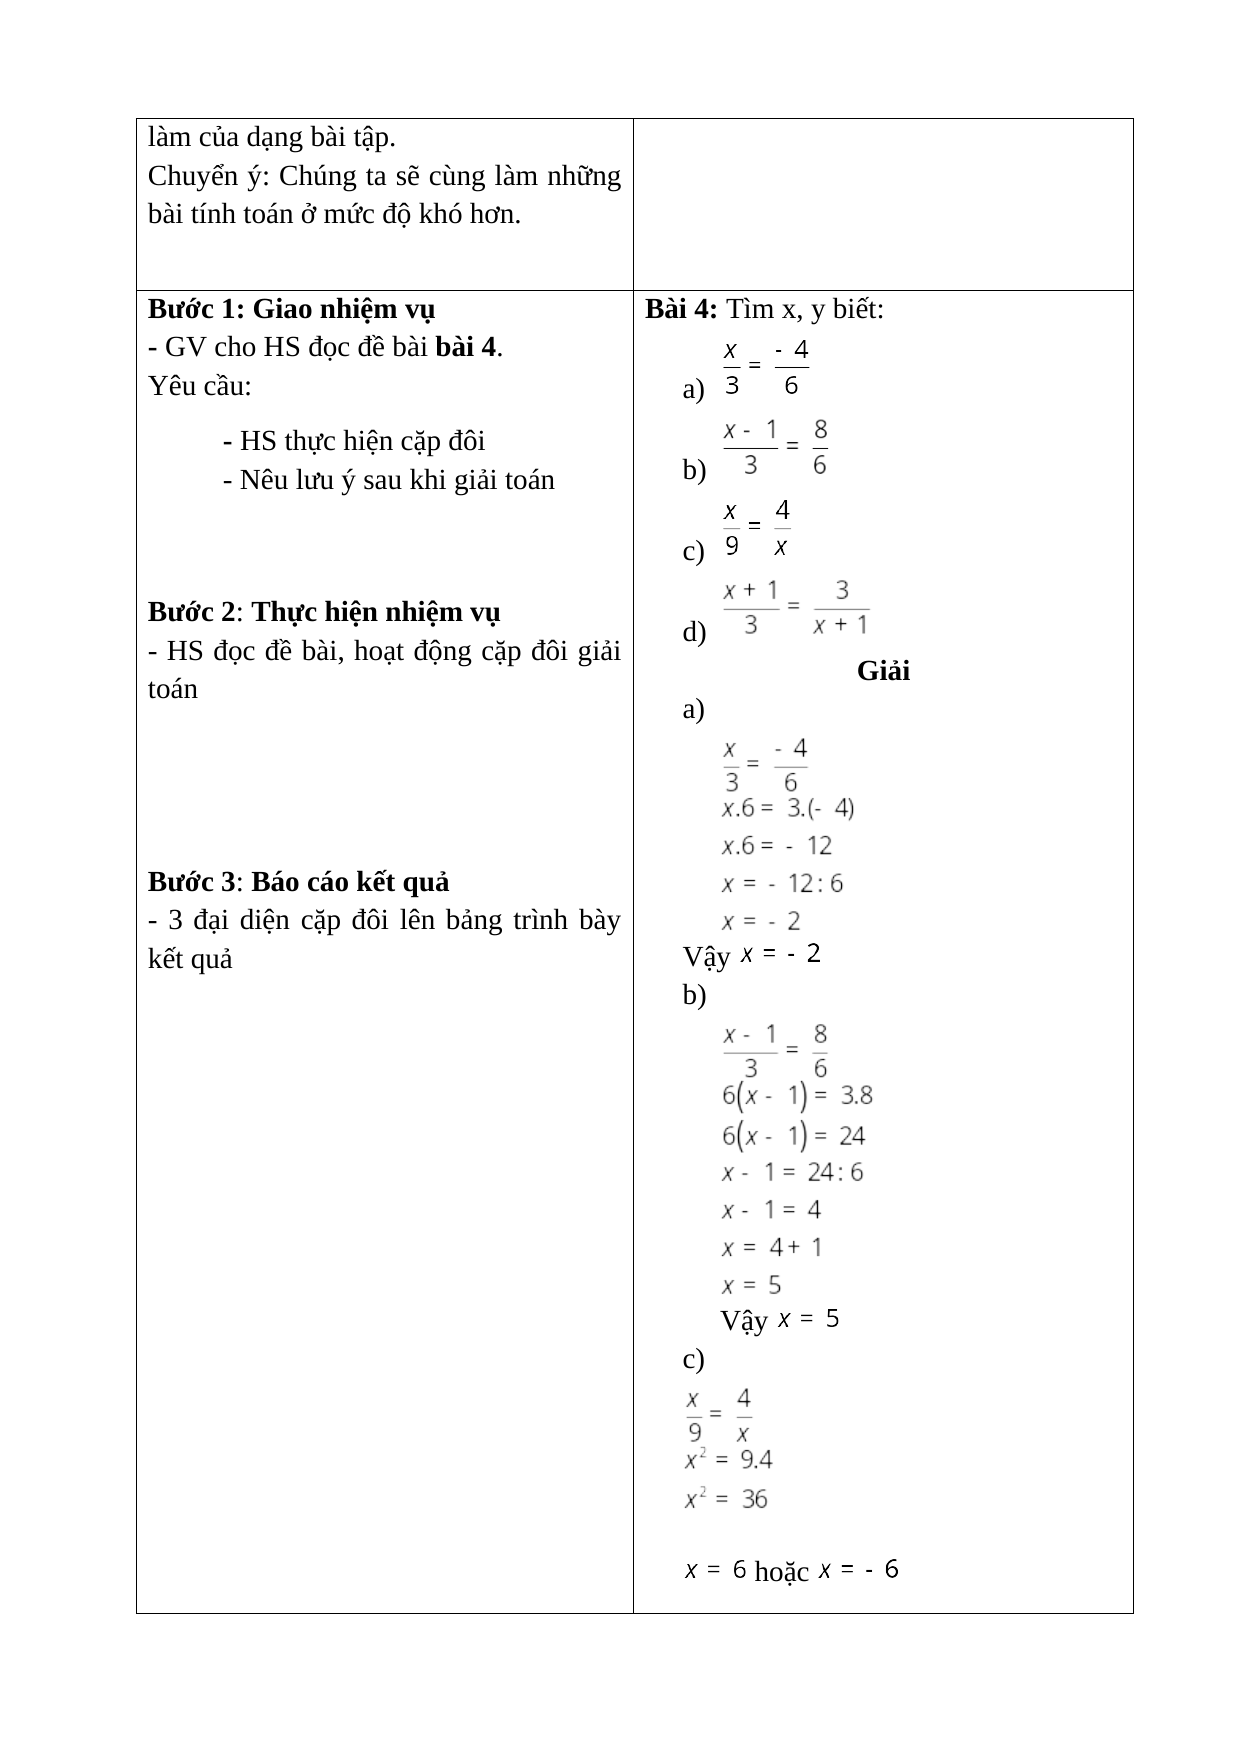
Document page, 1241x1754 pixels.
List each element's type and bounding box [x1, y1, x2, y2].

table_cell [634, 119, 1133, 290]
table_cell [634, 291, 1133, 1613]
table_cell [137, 291, 633, 1613]
table_cell [137, 119, 633, 290]
